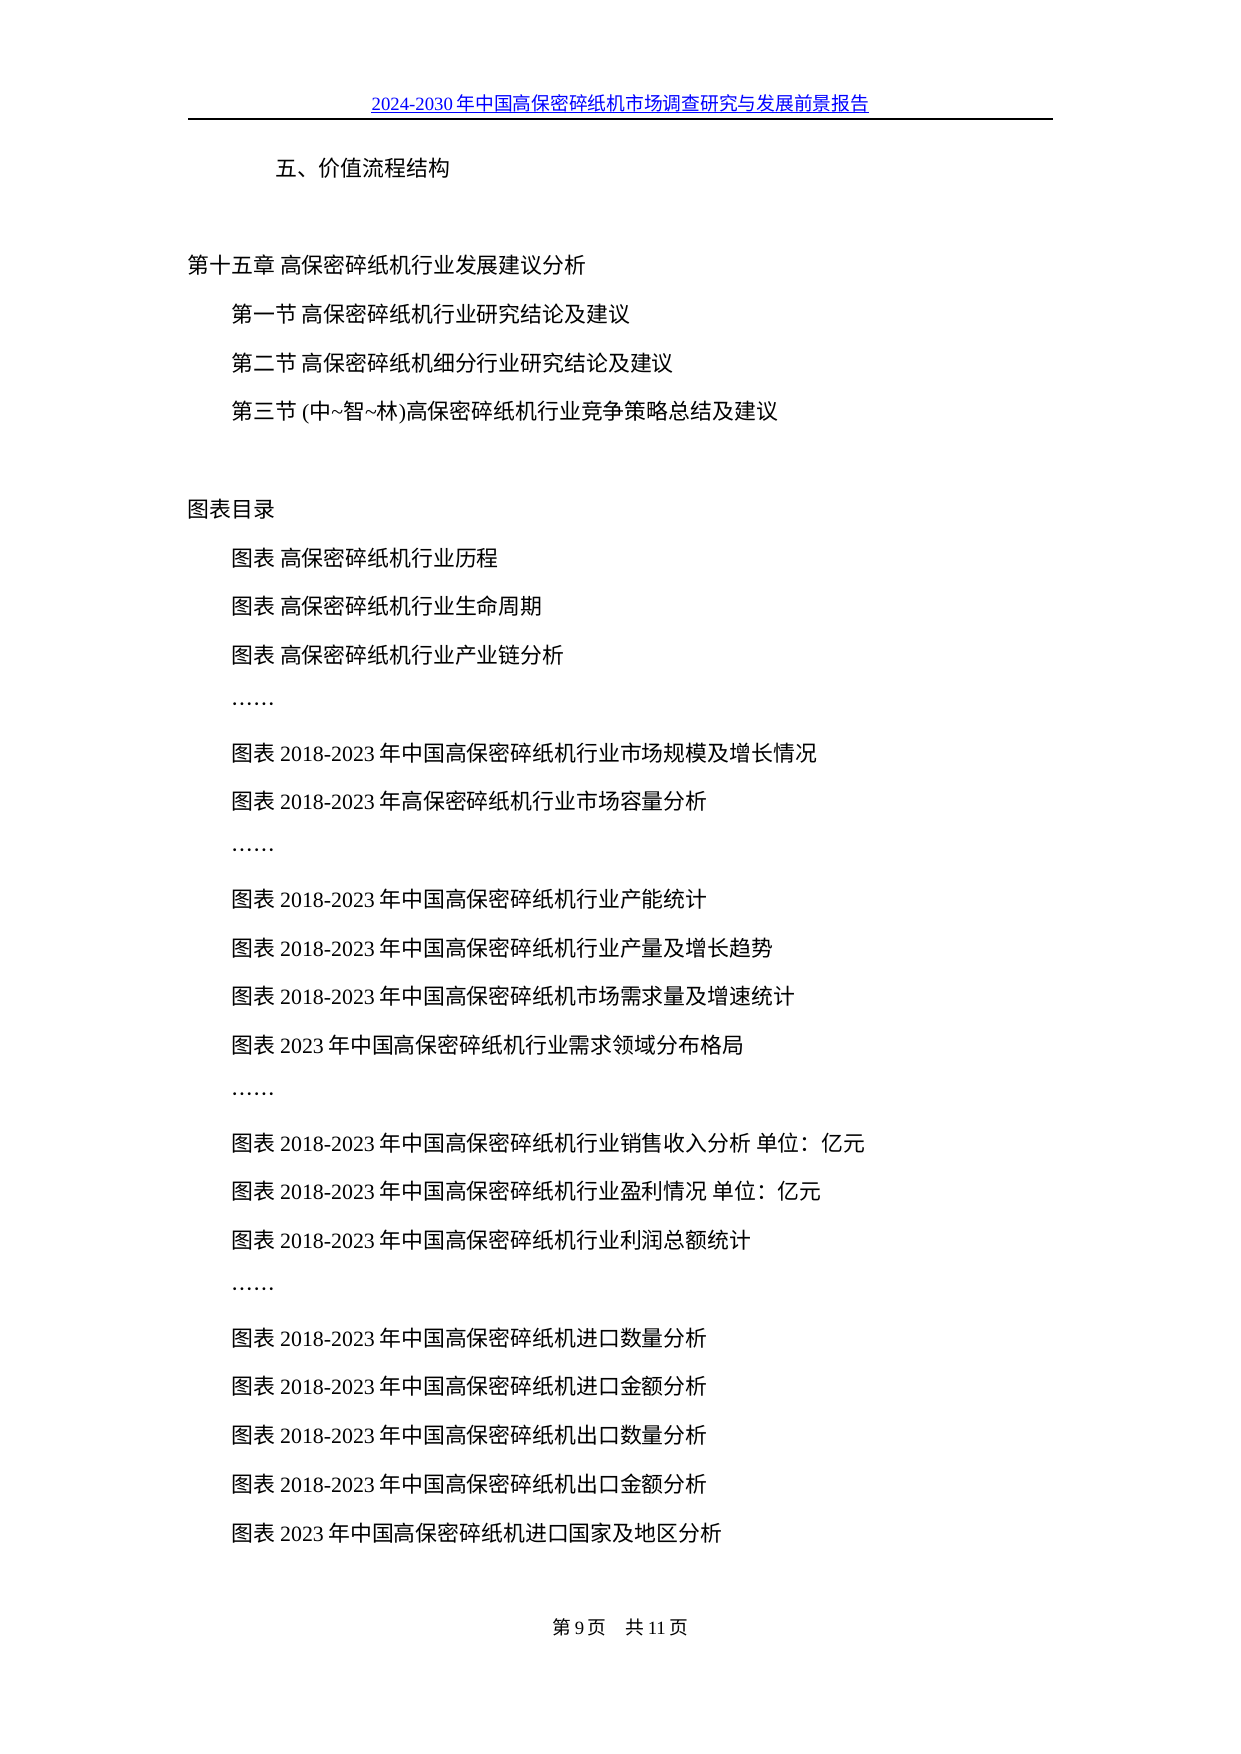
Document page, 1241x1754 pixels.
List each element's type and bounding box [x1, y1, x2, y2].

text [187, 150, 1053, 1548]
